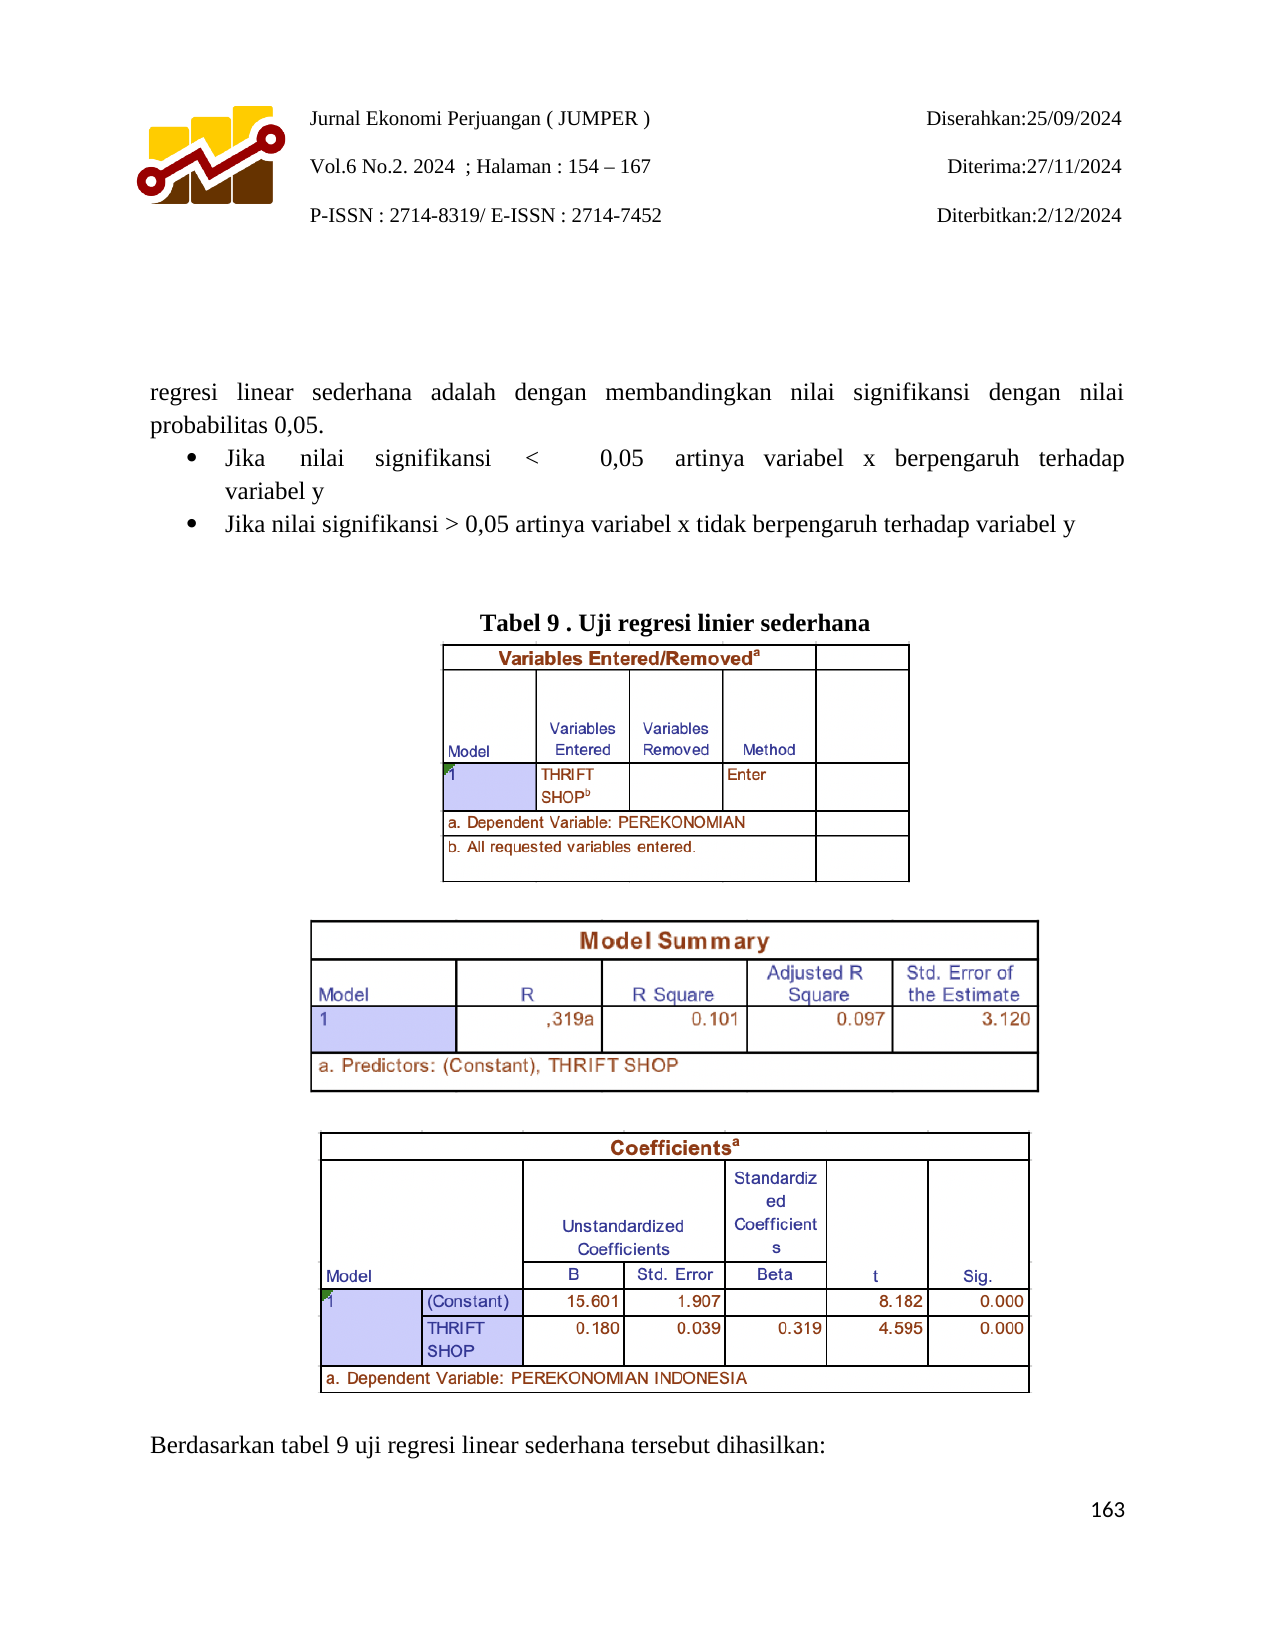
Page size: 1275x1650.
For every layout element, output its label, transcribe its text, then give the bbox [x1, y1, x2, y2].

picture [317, 1130, 1033, 1393]
list Jika nilai signifikansi < 0,05 artinya variabel x berpengaruh terhadap variabel y [187, 443, 1125, 504]
text Berdasarkan tabel 9 uji regresi linear sederhana tersebut dihasilkan: [150, 1430, 1125, 1458]
picture [440, 641, 910, 883]
list Jika nilai signifikansi > 0,05 artinya variabel x tidak berpengaruh terhadap variabel y [187, 509, 1125, 538]
text Tabel 9 . Uji regresi linier sederhana [150, 608, 1125, 637]
picture [310, 919, 1040, 1093]
picture [136, 106, 291, 204]
